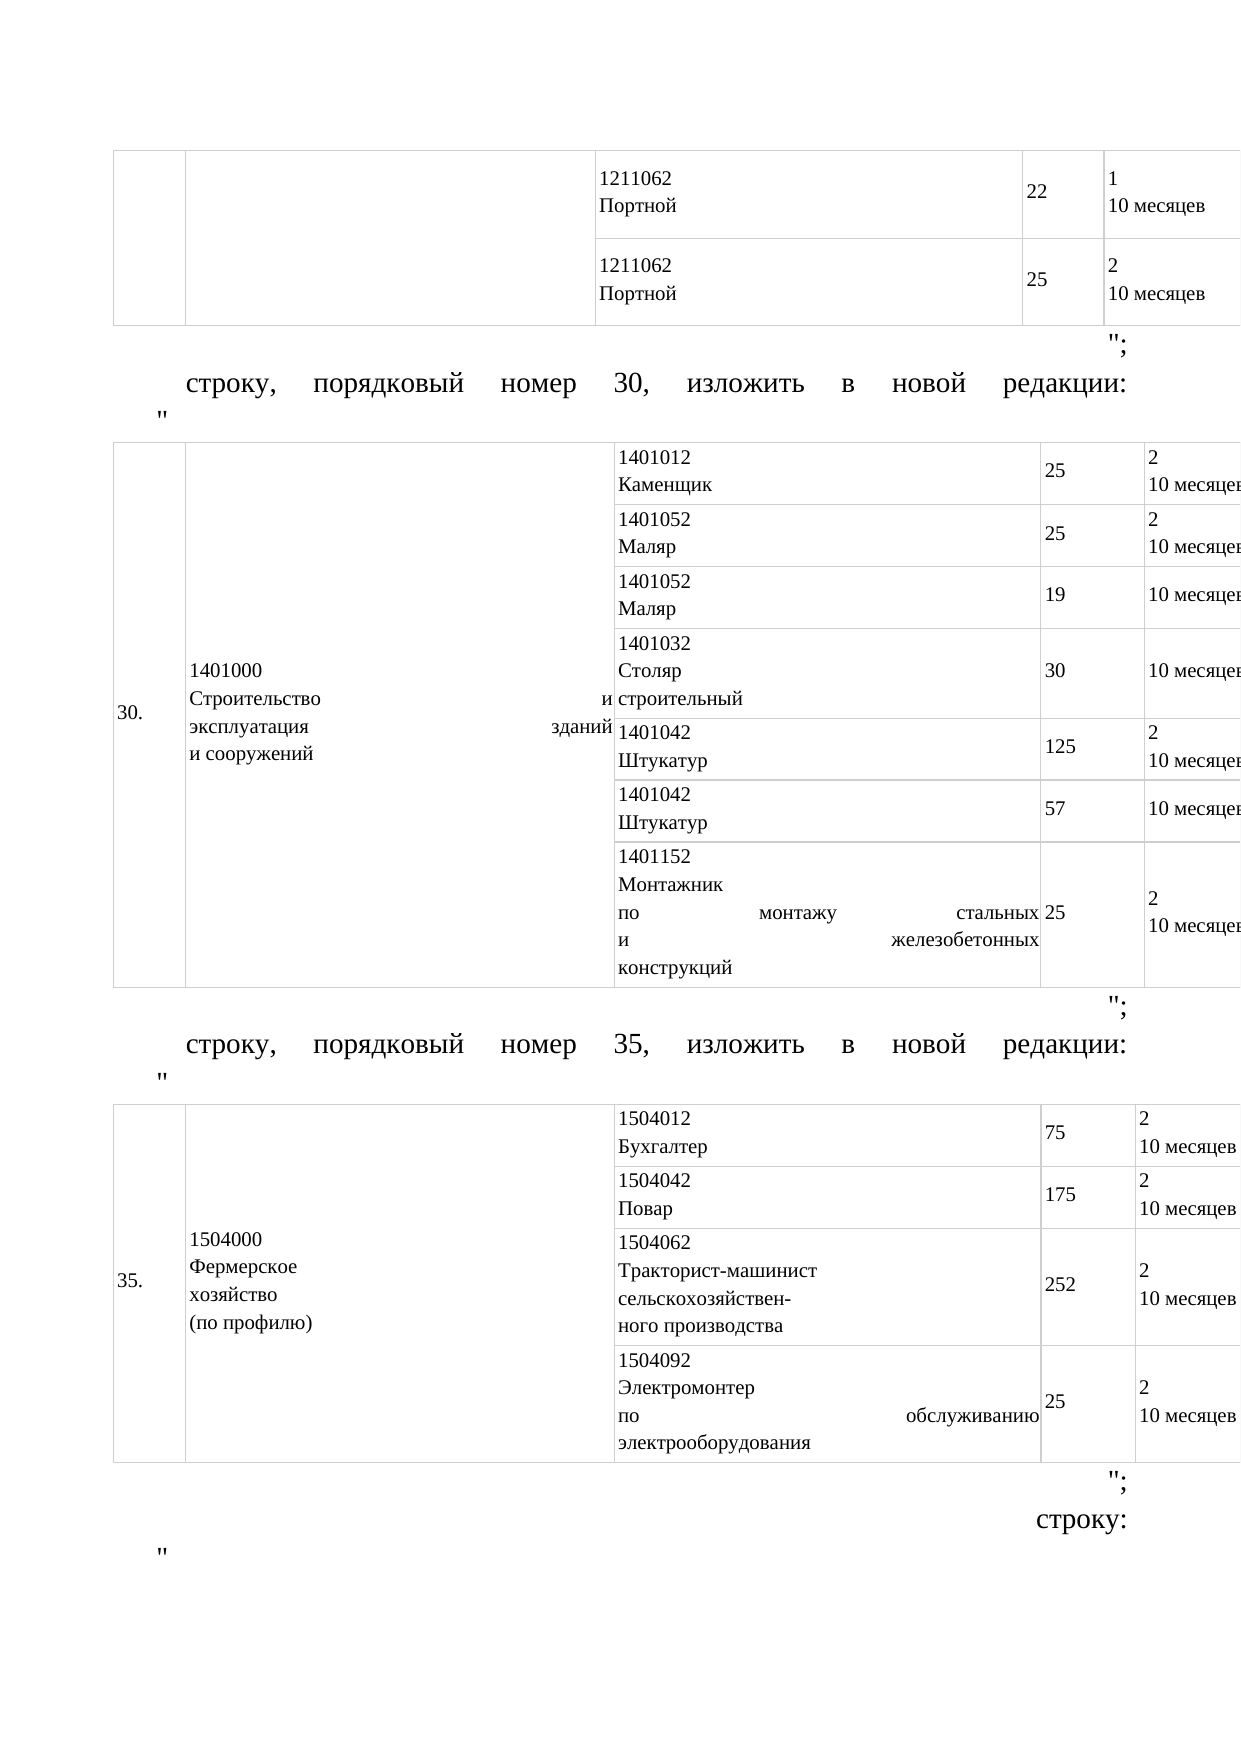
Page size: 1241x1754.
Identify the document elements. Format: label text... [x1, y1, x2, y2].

table_cell 1401052 Маляр [615, 505, 1040, 566]
table_cell 1504092 Электромонтер по обслуживанию электрооборудования [615, 1346, 1040, 1462]
table_cell 252 [1042, 1229, 1135, 1345]
table_cell 25 [1023, 239, 1103, 325]
table_cell 1504062 Тракторист-машинист сельскохозяйствен- ного производства [615, 1229, 1040, 1345]
text "; строку, порядковый номер 35, изложить в новой редакции: " [112, 988, 1128, 1098]
table_header 1504012 Бухгалтер [615, 1105, 1040, 1166]
table_cell 1401042 Штукатур [615, 781, 1040, 841]
table_header 30. [114, 443, 185, 987]
table_header 2 года 10 месяцев [1136, 1105, 1240, 1166]
table_cell 125 [1041, 719, 1144, 779]
table_cell 1401052 Маляр [615, 567, 1040, 628]
table_cell 1401032 Столяр строительный [615, 629, 1040, 717]
table_cell 10 месяцев [1145, 781, 1240, 841]
table_header 2 года 10 месяцев [1145, 443, 1240, 504]
table_header 35. [114, 1105, 185, 1462]
table_cell 25 [1041, 505, 1144, 566]
table_header 75 [1042, 1105, 1135, 1166]
table_cell 2 года 10 месяцев [1145, 719, 1240, 779]
text "; строку: " [112, 1463, 1128, 1574]
table_cell 2 года 10 месяцев [1136, 1167, 1240, 1227]
table_cell 1401152 Монтажник по монтажу стальных и железобетонных конструкций [615, 843, 1040, 987]
table_cell 2 года 10 месяцев [1136, 1346, 1240, 1462]
table_header 1401012 Каменщик [615, 443, 1040, 504]
table_cell 1401042 Штукатур [615, 719, 1040, 779]
table_cell 2 года 10 месяцев [1136, 1229, 1240, 1345]
table_cell 2 года 10 месяцев [1145, 505, 1240, 566]
table_cell 10 месяцев [1145, 567, 1240, 628]
table_cell 1211062 Портной [596, 151, 1022, 237]
table_cell 30 [1041, 629, 1144, 717]
table_cell 1211062 Портной [596, 239, 1022, 325]
table_header 1401000 Строительство и эксплуатация зданий и сооружений [186, 443, 614, 987]
table_cell 25 [1041, 843, 1144, 987]
table_cell 19 [1041, 567, 1144, 628]
table_cell 175 [1042, 1167, 1135, 1227]
table_cell 1 год 10 месяцев [1105, 151, 1240, 237]
table_cell 25 [1042, 1346, 1135, 1462]
table_cell 57 [1041, 781, 1144, 841]
table_cell 2 года 10 месяцев [1105, 239, 1240, 325]
table_header 25 [1041, 443, 1144, 504]
table_cell 1504042 Повар [615, 1167, 1040, 1227]
table_cell 22 [1023, 151, 1103, 237]
table_cell 2 года 10 месяцев [1145, 843, 1240, 987]
table_cell 10 месяцев [1145, 629, 1240, 717]
table_header 1504000 Фермерское хозяйство (по профилю) [186, 1105, 614, 1462]
text "; строку, порядковый номер 30, изложить в новой редакции: " [112, 326, 1128, 437]
